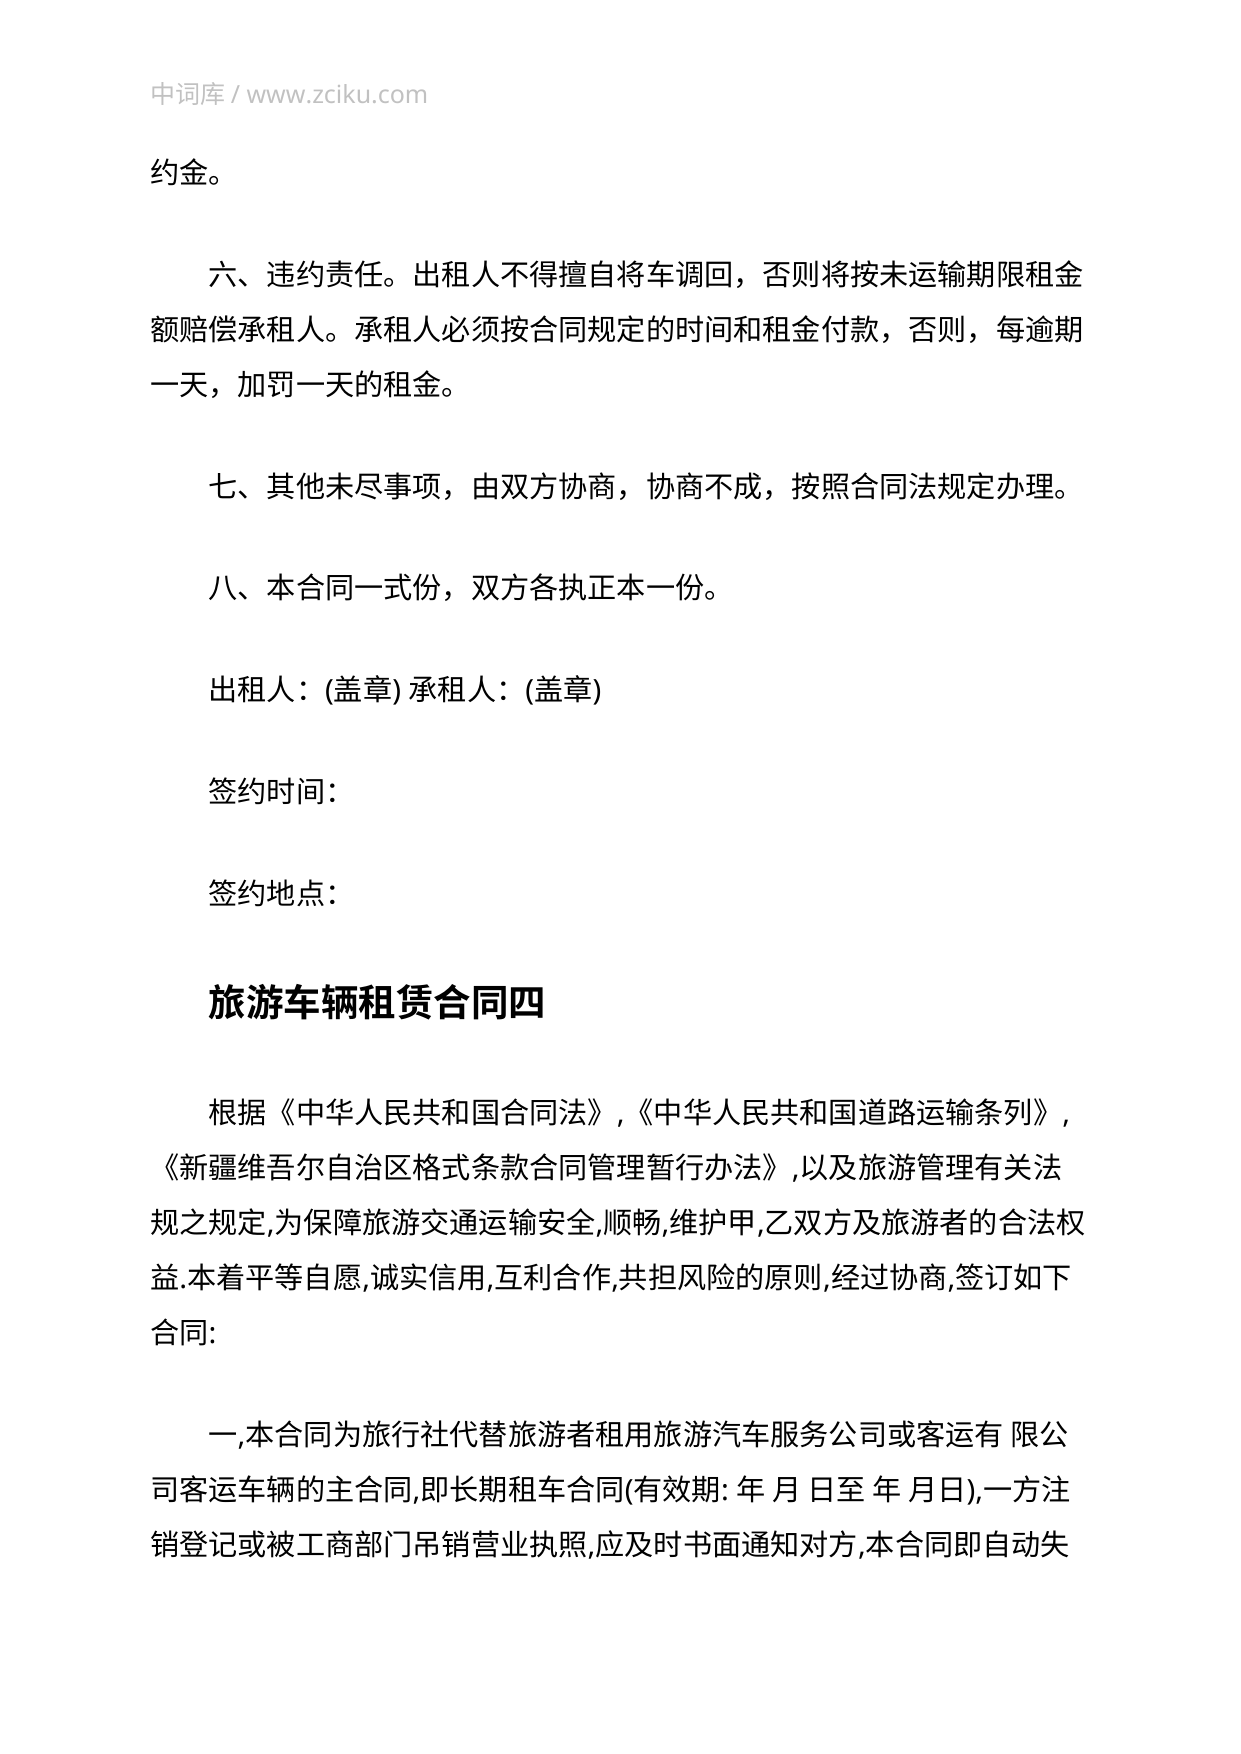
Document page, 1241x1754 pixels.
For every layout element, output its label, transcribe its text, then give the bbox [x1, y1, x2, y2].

text 八、本合同一式份，双方各执正本一份。 [150, 565, 1090, 607]
text 签约时间： [150, 769, 1090, 811]
text 根据《中华人民共和国合同法》,《中华人民共和国道路运输条列》,《新疆维吾尔自治区格式条款合同管理暂行办法》,以及旅游管理有关法规之规定,为保障旅游交通运输安全,顺畅,维护甲,乙双方及旅游者的合法权益.本着平等自愿,诚实信用,互利合作,共担风险的原则,经过协商,签订如下合同: [150, 1090, 1090, 1352]
text 七、其他未尽事项，由双方协商，协商不成，按照合同法规定办理。 [150, 463, 1090, 506]
text 旅游车辆租赁合同四 [150, 972, 1090, 1027]
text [150, 150, 1090, 192]
text 签约地点： [150, 871, 1090, 913]
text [150, 1412, 1090, 1564]
text 六、违约责任。出租人不得擅自将车调回，否则将按未运输期限租金额赔偿承租人。承租人必须按合同规定的时间和租金付款，否则，每逾期一天，加罚一天的租金。 [150, 252, 1090, 404]
text 出租人：(盖章) 承租人：(盖章) [150, 667, 1090, 709]
